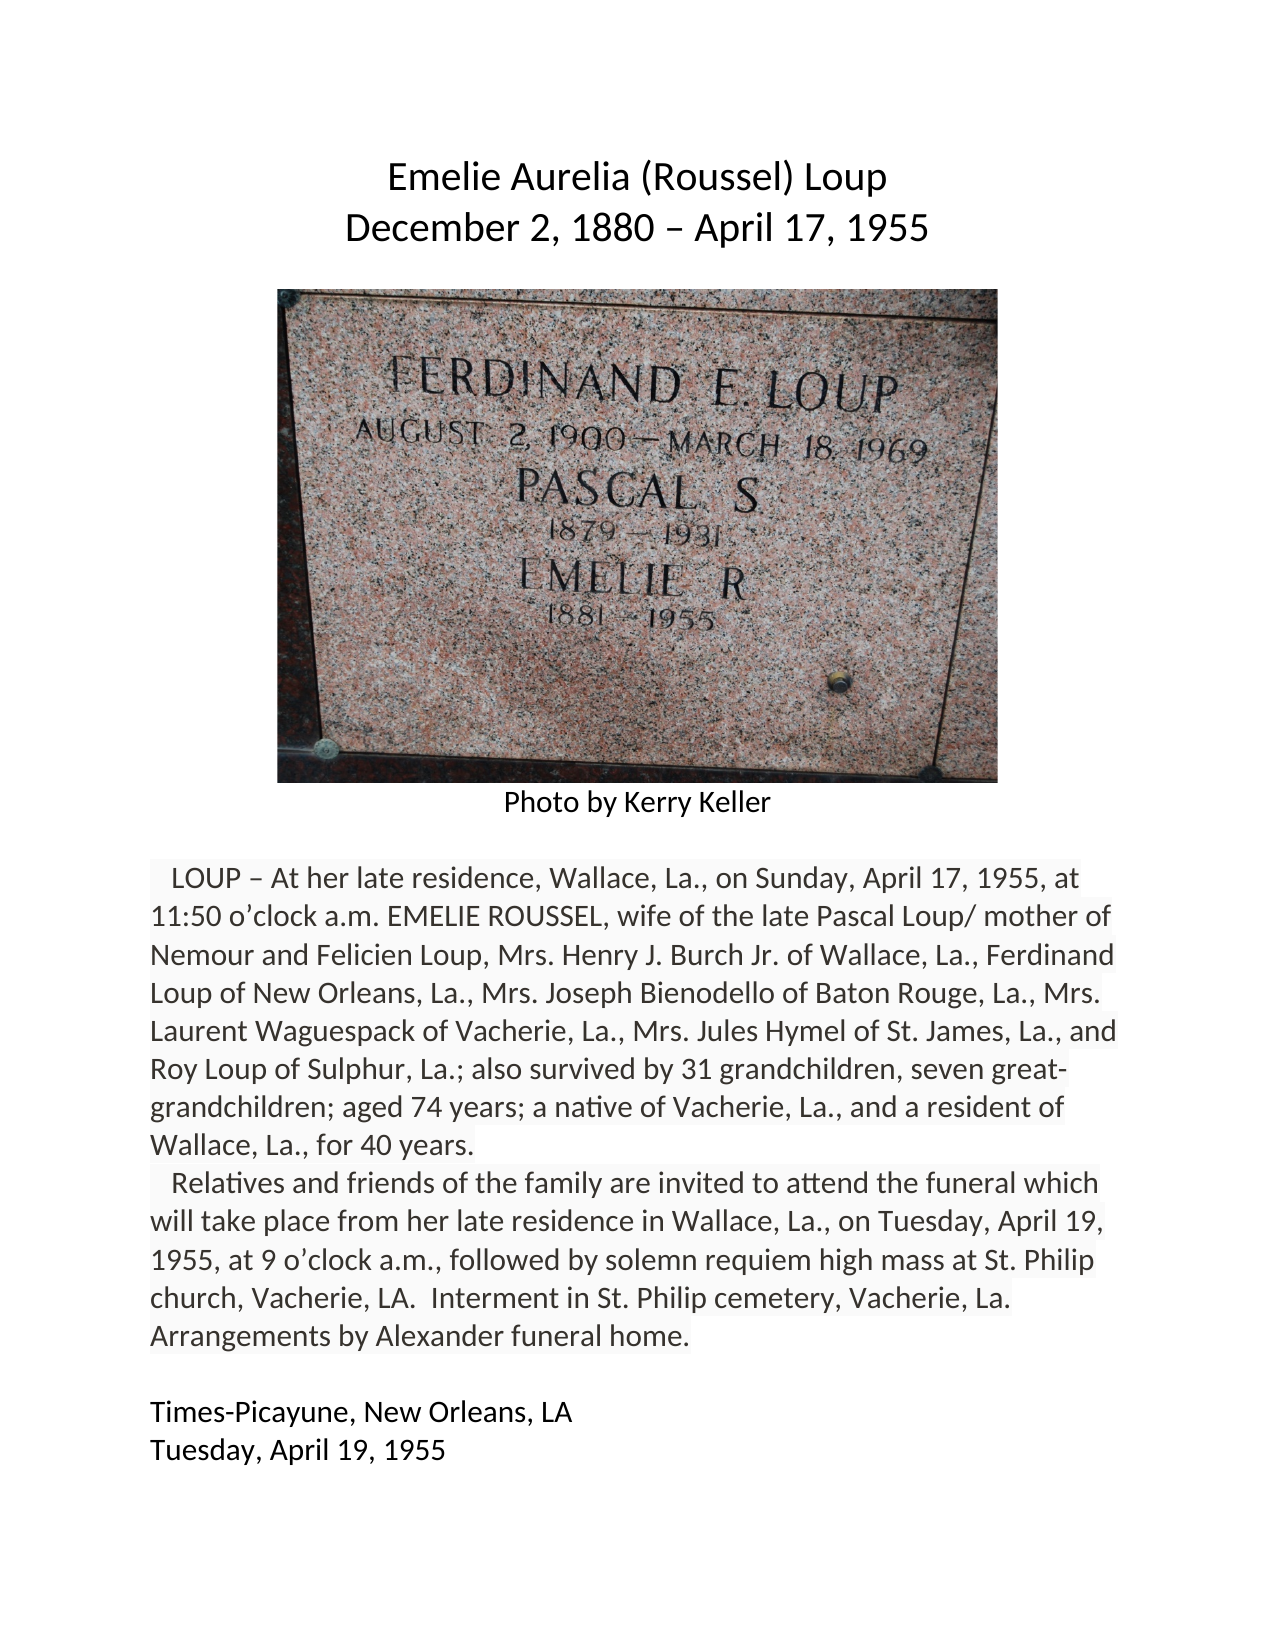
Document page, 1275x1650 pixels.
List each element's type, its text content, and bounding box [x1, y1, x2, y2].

text Photo by Kerry Keller [150, 782, 1125, 820]
text Tuesday, April 19, 1955 [150, 1430, 1125, 1468]
text LOUP – At her late residence, Wallace, La., on Sunday, April 17, 1955, at 11:50 o’clock a.m. EMELIE ROUSSEL, wife of the late Pascal Loup/ mother of Nemour and Felicien Loup, Mrs. Henry J. Burch Jr. of Wallace, La., Ferdinand Loup of New Orleans, La., Mrs. Joseph Bienodello of Baton Rouge, La., Mrs. Laurent Waguespack of Vacherie, La., Mrs. Jules Hymel of St. James, La., and Roy Loup of Sulphur, La.; also survived by 31 grandchildren, seven great-grandchildren; aged 74 years; a native of Vacherie, La., and a resident of Wallace, La., for 40 years. [150, 858, 1125, 1163]
text Relatives and friends of the family are invited to attend the funeral which will take place from her late residence in Wallace, La., on Tuesday, April 19, 1955, at 9 o’clock a.m., followed by solemn requiem high mass at St. Philip church, Vacherie, LA. Interment in St. Philip cemetery, Vacherie, La. Arrangements by Alexander funeral home. [150, 1163, 1125, 1354]
picture [277, 289, 998, 783]
text Emelie Aurelia (Roussel) Loup [150, 150, 1125, 201]
text December 2, 1880 – April 17, 1955 [150, 201, 1125, 252]
text Times-Picayune, New Orleans, LA [150, 1392, 1125, 1430]
